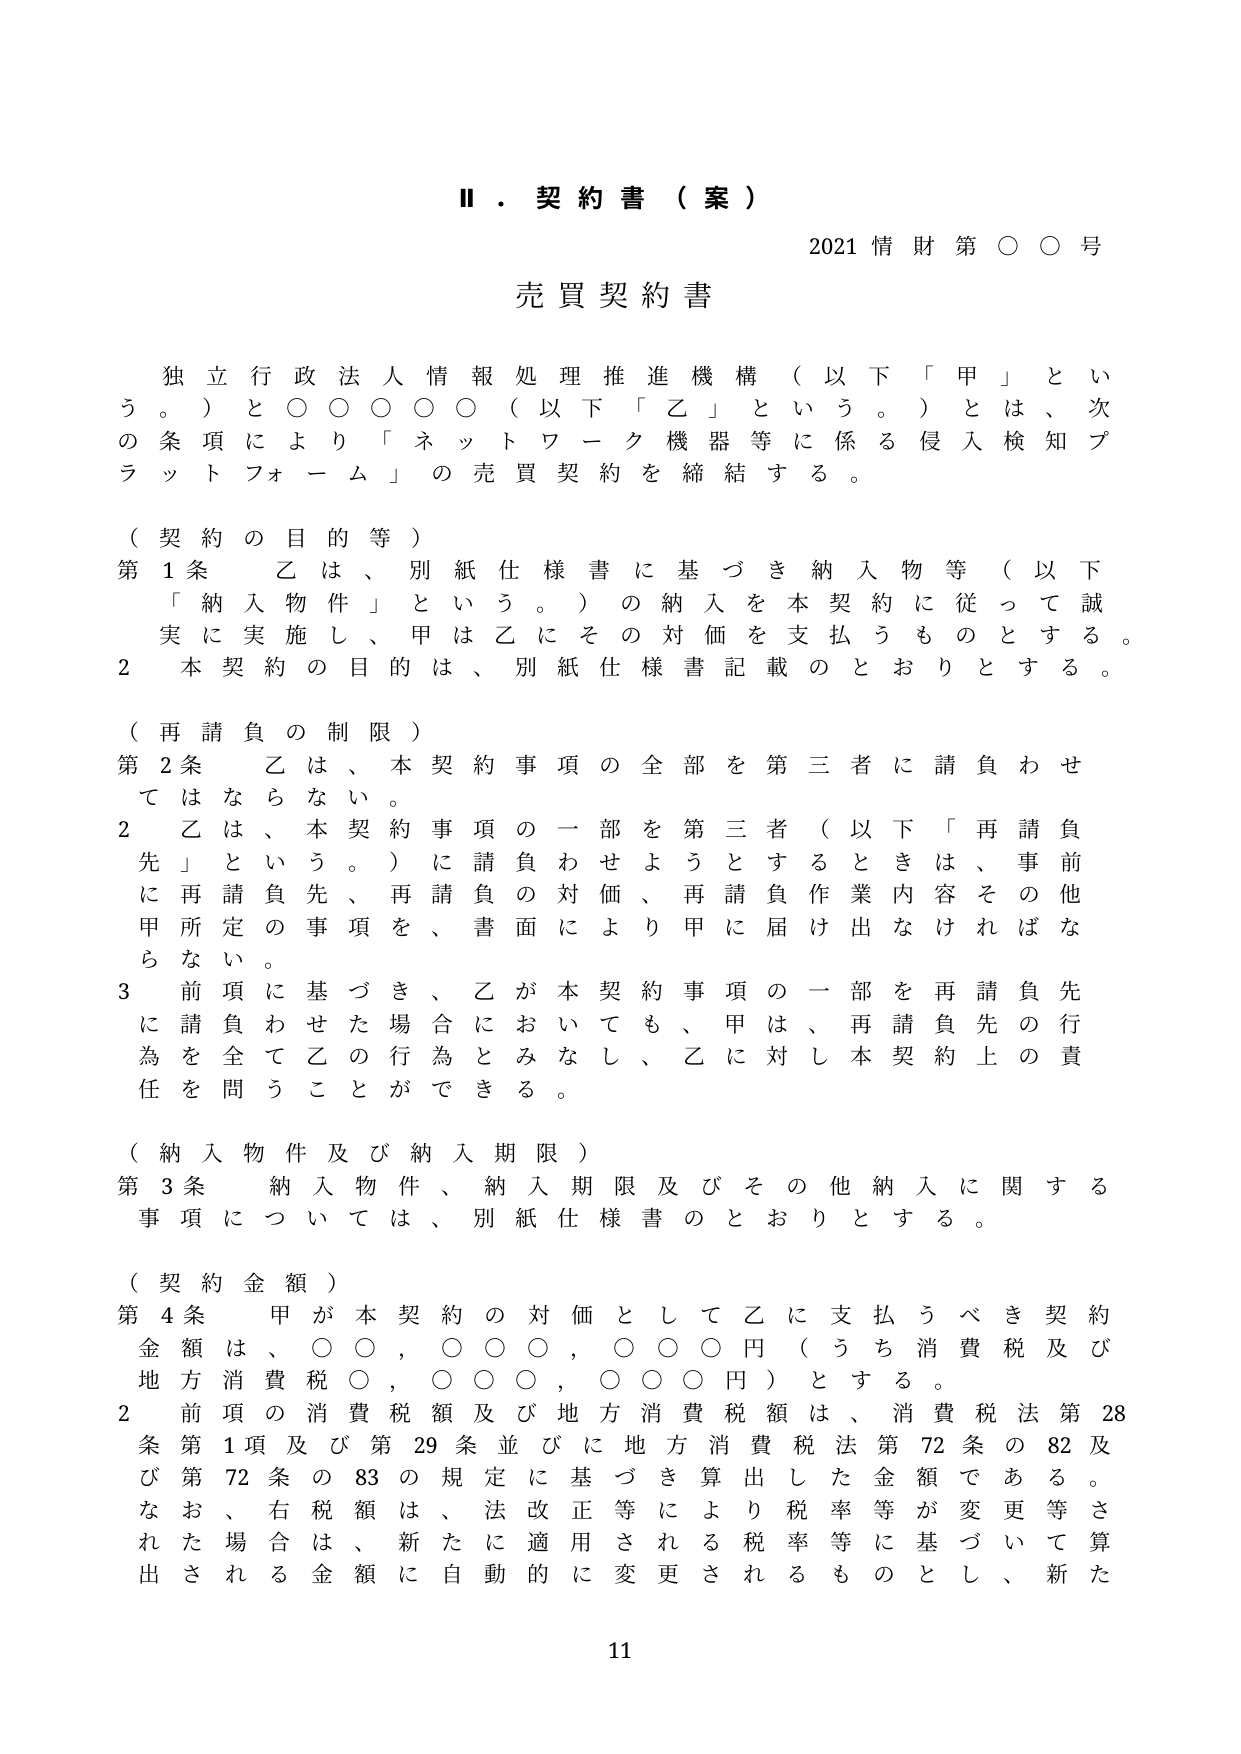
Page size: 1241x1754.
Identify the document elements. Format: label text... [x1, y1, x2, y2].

text 3 前項に基づき、乙が本契約事項の一部を再請負先に請負わせた場合においても、甲は、再請負先の行為を全て乙の行為とみなし、乙に対し本契約上の責任を問うことができる。 [118, 974, 1132, 1104]
text 第2条 乙は、本契約事項の全部を第三者に請負わせてはならない。 [118, 747, 1132, 812]
text 第3条 納入物件、納入期限及びその他納入に関する事項については、別紙仕様書のとおりとする。 [118, 1168, 1132, 1233]
text （再請負の制限） [118, 715, 1132, 747]
text （納入物件及び納入期限） [118, 1136, 1132, 1168]
text 第4条 甲が本契約の対価として乙に支払うべき契約金額は、○○，○○○，○○○円（うち消費税及び地方消費税○，○○○，○○○円）とする。 [118, 1298, 1132, 1395]
text 2 本契約の目的は、別紙仕様書記載のとおりとする。 [118, 650, 1123, 683]
text 2 乙は、本契約事項の一部を第三者（以下「再請負先」という。）に請負わせようとするときは、事前に再請負先、再請負の対価、再請負作業内容その他甲所定の事項を、書面により甲に届け出なければならない。 [118, 812, 1132, 974]
text 独立行政法人情報処理推進機構（以下「甲」という。）と○○○○○（以下「乙」という。）とは、次の条項により「ネットワーク機器等に係る侵入検知プラットフォーム」の売買契約を締結する。 [118, 359, 1132, 488]
text Ⅱ．契約書（案） [118, 164, 1123, 229]
text 第1条 乙は、別紙仕様書に基づき納入物等（以下「納入物件」という。）の納入を本契約に従って誠実に実施し、甲は乙にその対価を支払うものとする。 [118, 553, 1123, 650]
text （契約金額） [118, 1266, 1132, 1298]
text 売買契約書 [118, 261, 1123, 326]
text （契約の目的等） [118, 521, 1123, 553]
text 2021情財第○○号 [118, 229, 1123, 261]
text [118, 1395, 1132, 1590]
